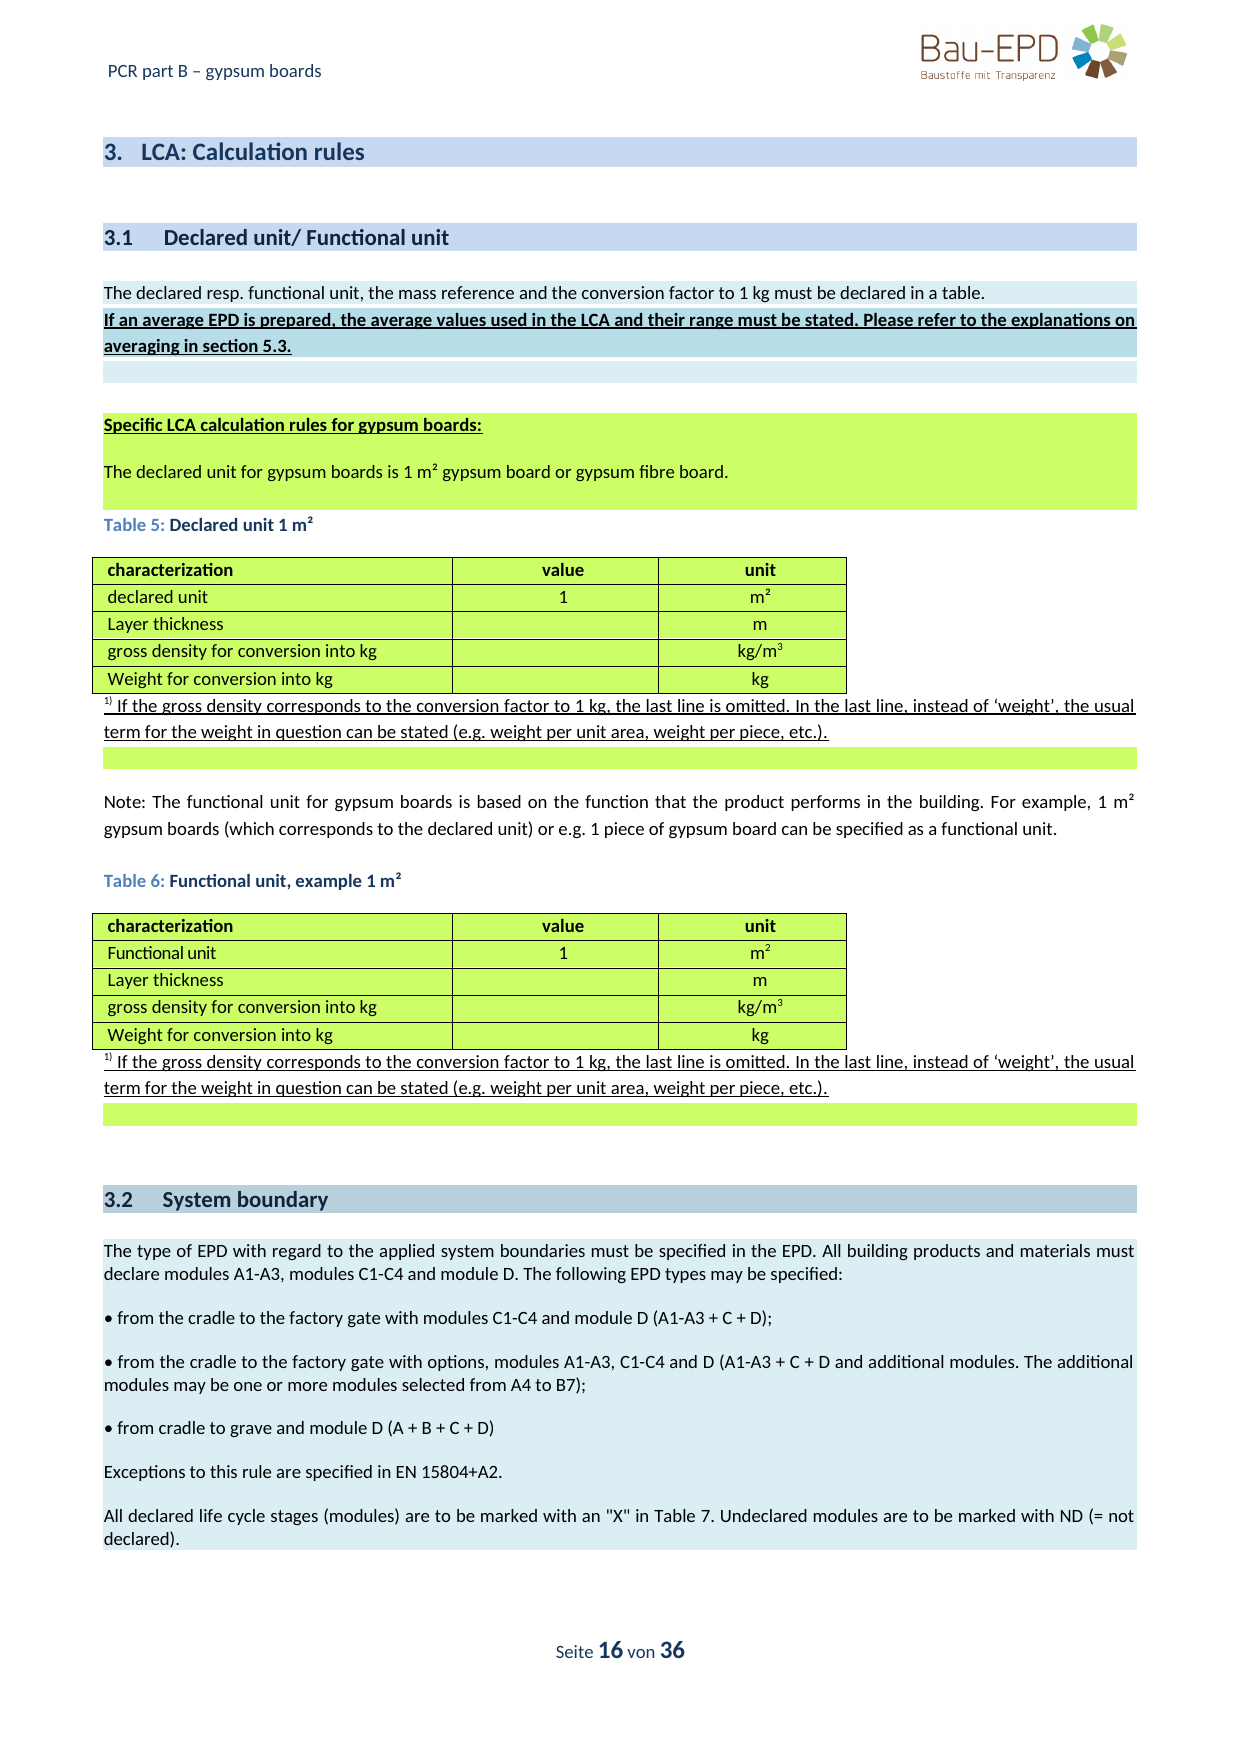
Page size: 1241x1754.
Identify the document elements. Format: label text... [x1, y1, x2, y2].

table_cell gross density for conversion into kg [93, 640, 452, 666]
table_cell [453, 996, 658, 1022]
text The declared resp. functional unit, the mass reference and the conversion factor to 1 kg must be declared in a table. [103, 281, 1137, 304]
text • from the cradle to the factory gate with modules C1-C4 and module D (A1-A3 + C + D); [103, 1306, 1137, 1329]
table_cell 1 [453, 941, 658, 967]
text If an average EPD is prepared, the average values used in the LCA and their range must be stated. Please refer to the explanations on averaging in section 5.3. [103, 308, 1137, 327]
table_cell Layer thickness [93, 969, 452, 995]
table_cell [453, 667, 658, 693]
table_cell kg [659, 667, 846, 693]
table_cell Layer thickness [93, 612, 452, 638]
table_header unit [659, 914, 846, 940]
picture [913, 22, 1130, 82]
table_header value [453, 914, 658, 940]
table_cell m² [659, 585, 846, 611]
table_cell [453, 640, 658, 666]
table_header characterization [93, 914, 452, 940]
text The type of EPD with regard to the applied system boundaries must be specified in the EPD. All building products and materials must declare modules A1-A3, modules C1-C4 and module D. The following EPD types may be specified: [103, 1239, 1137, 1285]
text 1) If the gross density corresponds to the conversion factor to 1 kg, the last line is omitted. In the last line, instead of ‘weight’, the usual term for the weight in question can be stated (e.g. weight per unit area, weight per piece, etc.). [103, 1050, 1137, 1099]
table_cell gross density for conversion into kg [93, 996, 452, 1022]
table_header unit [659, 558, 846, 584]
table_cell Weight for conversion into kg [93, 1023, 452, 1049]
table_cell m [659, 969, 846, 995]
table_header value [453, 558, 658, 584]
text Exceptions to this rule are specified in EN 15804+A2. [103, 1460, 1137, 1483]
subtitle Declared unit/ Functional unit [103, 223, 1137, 251]
text The declared unit for gypsum boards is 1 m² gypsum board or gypsum fibre board. [103, 460, 1137, 483]
text If an average EPD is prepared, the average values used in the LCA and their range must be stated. Please refer to the explanations on averaging in section 5.3. [103, 328, 1137, 357]
table_cell [453, 969, 658, 995]
table_cell 1 [453, 585, 658, 611]
text • from the cradle to the factory gate with options, modules A1-A3, C1-C4 and D (A1-A3 + C + D and additional modules. The additional modules may be one or more modules selected from A4 to B7); [103, 1350, 1137, 1396]
table_cell [453, 1023, 658, 1049]
table_cell Functional unit [93, 941, 452, 967]
text Specific LCA calculation rules for gypsum boards: [103, 413, 1137, 436]
text Note: The functional unit for gypsum boards is based on the function that the product performs in the building. For example, 1 m² gypsum boards (which corresponds to the declared unit) or e.g. 1 piece of gypsum board can be specified as a functional unit. [103, 790, 1137, 839]
table_cell m [659, 612, 846, 638]
table_cell kg/m3 [659, 996, 846, 1022]
text • from cradle to grave and module D (A + B + C + D) [103, 1416, 1137, 1439]
subtitle System boundary [103, 1185, 1137, 1213]
text All declared life cycle stages (modules) are to be marked with an "X" in Table 7. Undeclared modules are to be marked with ND (= not declared). [103, 1504, 1137, 1550]
table_cell kg/m3 [659, 640, 846, 666]
table_cell declared unit [93, 585, 452, 611]
subtitle LCA: Calculation rules [103, 137, 1137, 167]
text Table 6: Functional unit, example 1 m² [103, 869, 1137, 892]
table_cell Weight for conversion into kg [93, 667, 452, 693]
text 1) If the gross density corresponds to the conversion factor to 1 kg, the last line is omitted. In the last line, instead of ‘weight’, the usual term for the weight in question can be stated (e.g. weight per unit area, weight per piece, etc.). [103, 694, 1137, 743]
table_cell kg [659, 1023, 846, 1049]
table_cell [453, 612, 658, 638]
table_header characterization [93, 558, 452, 584]
table_cell m2 [659, 941, 846, 967]
